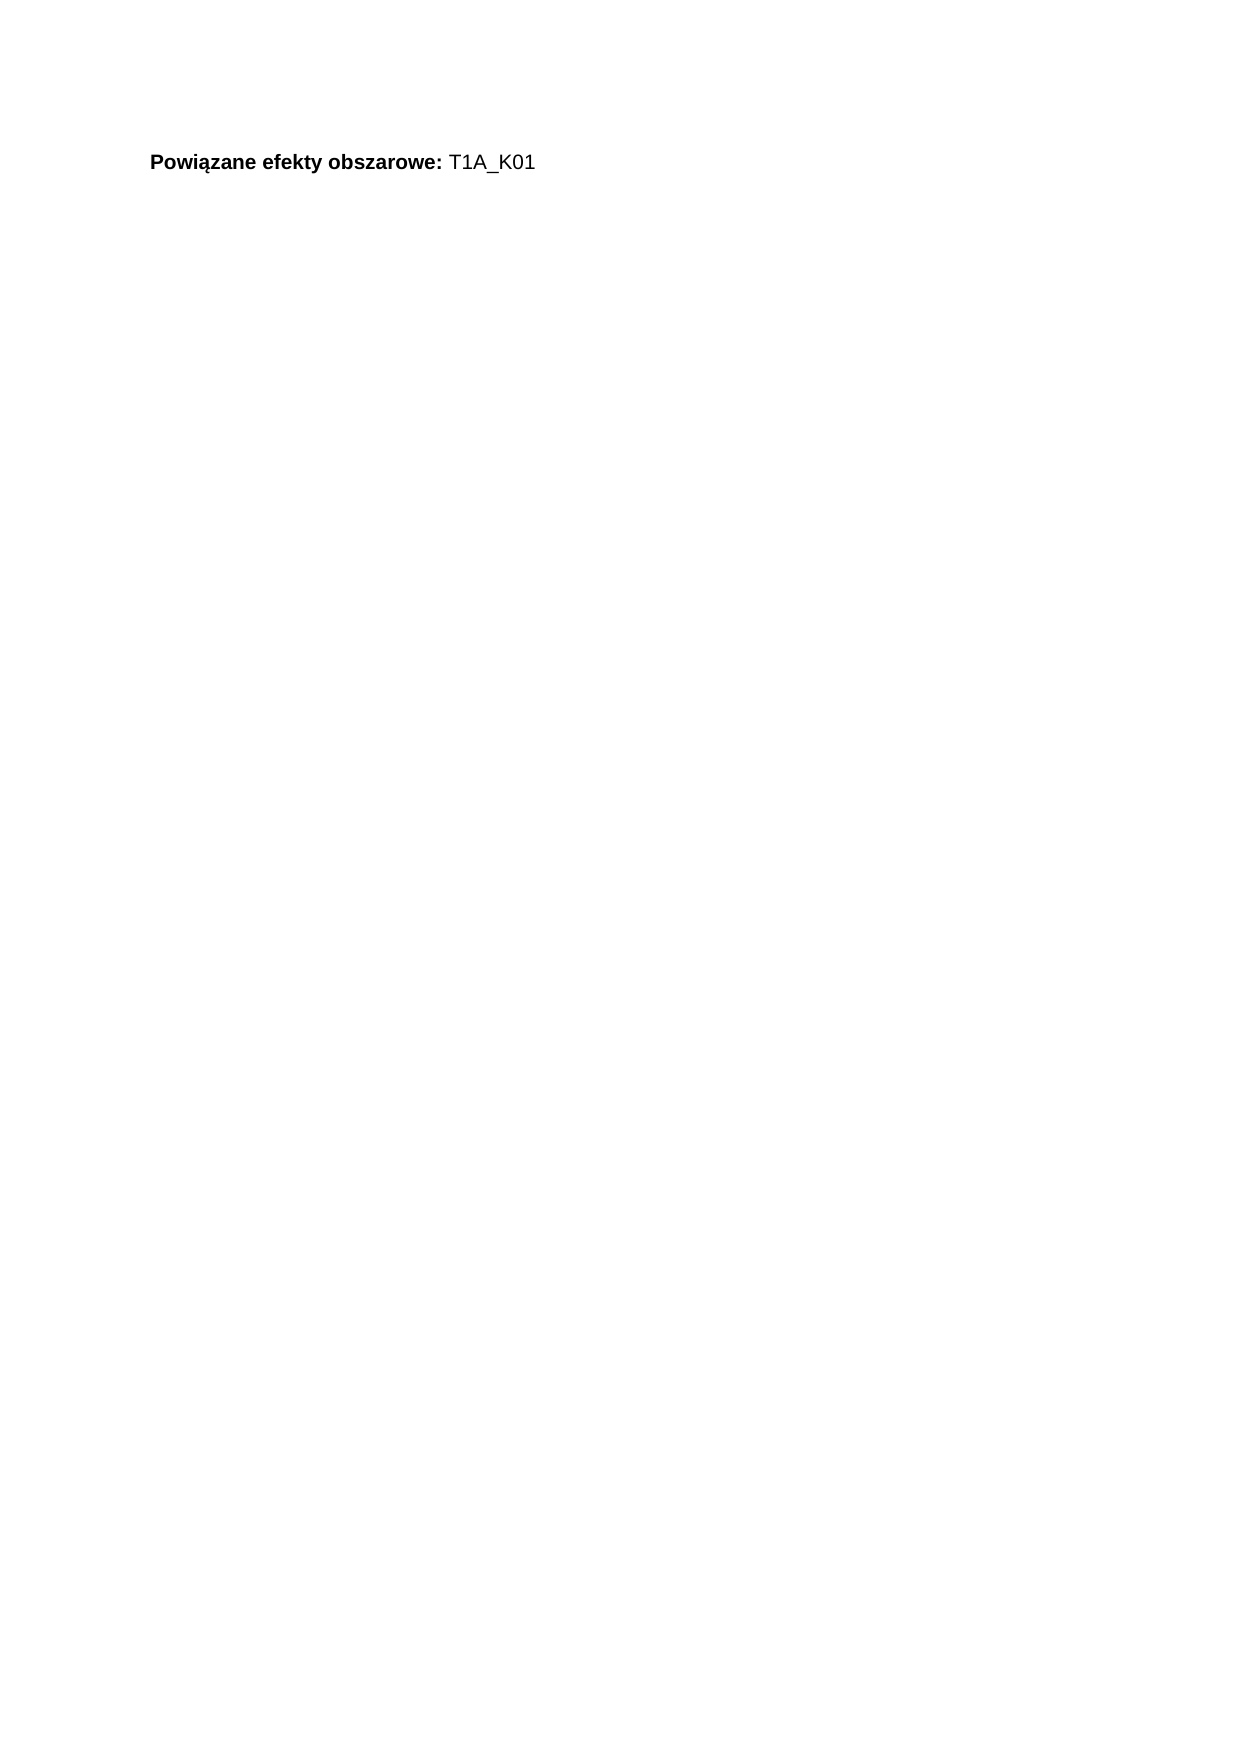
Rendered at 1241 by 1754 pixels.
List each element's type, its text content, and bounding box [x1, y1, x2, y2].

text Powiązane efekty obszarowe: T1A_K01 [150, 150, 1090, 174]
